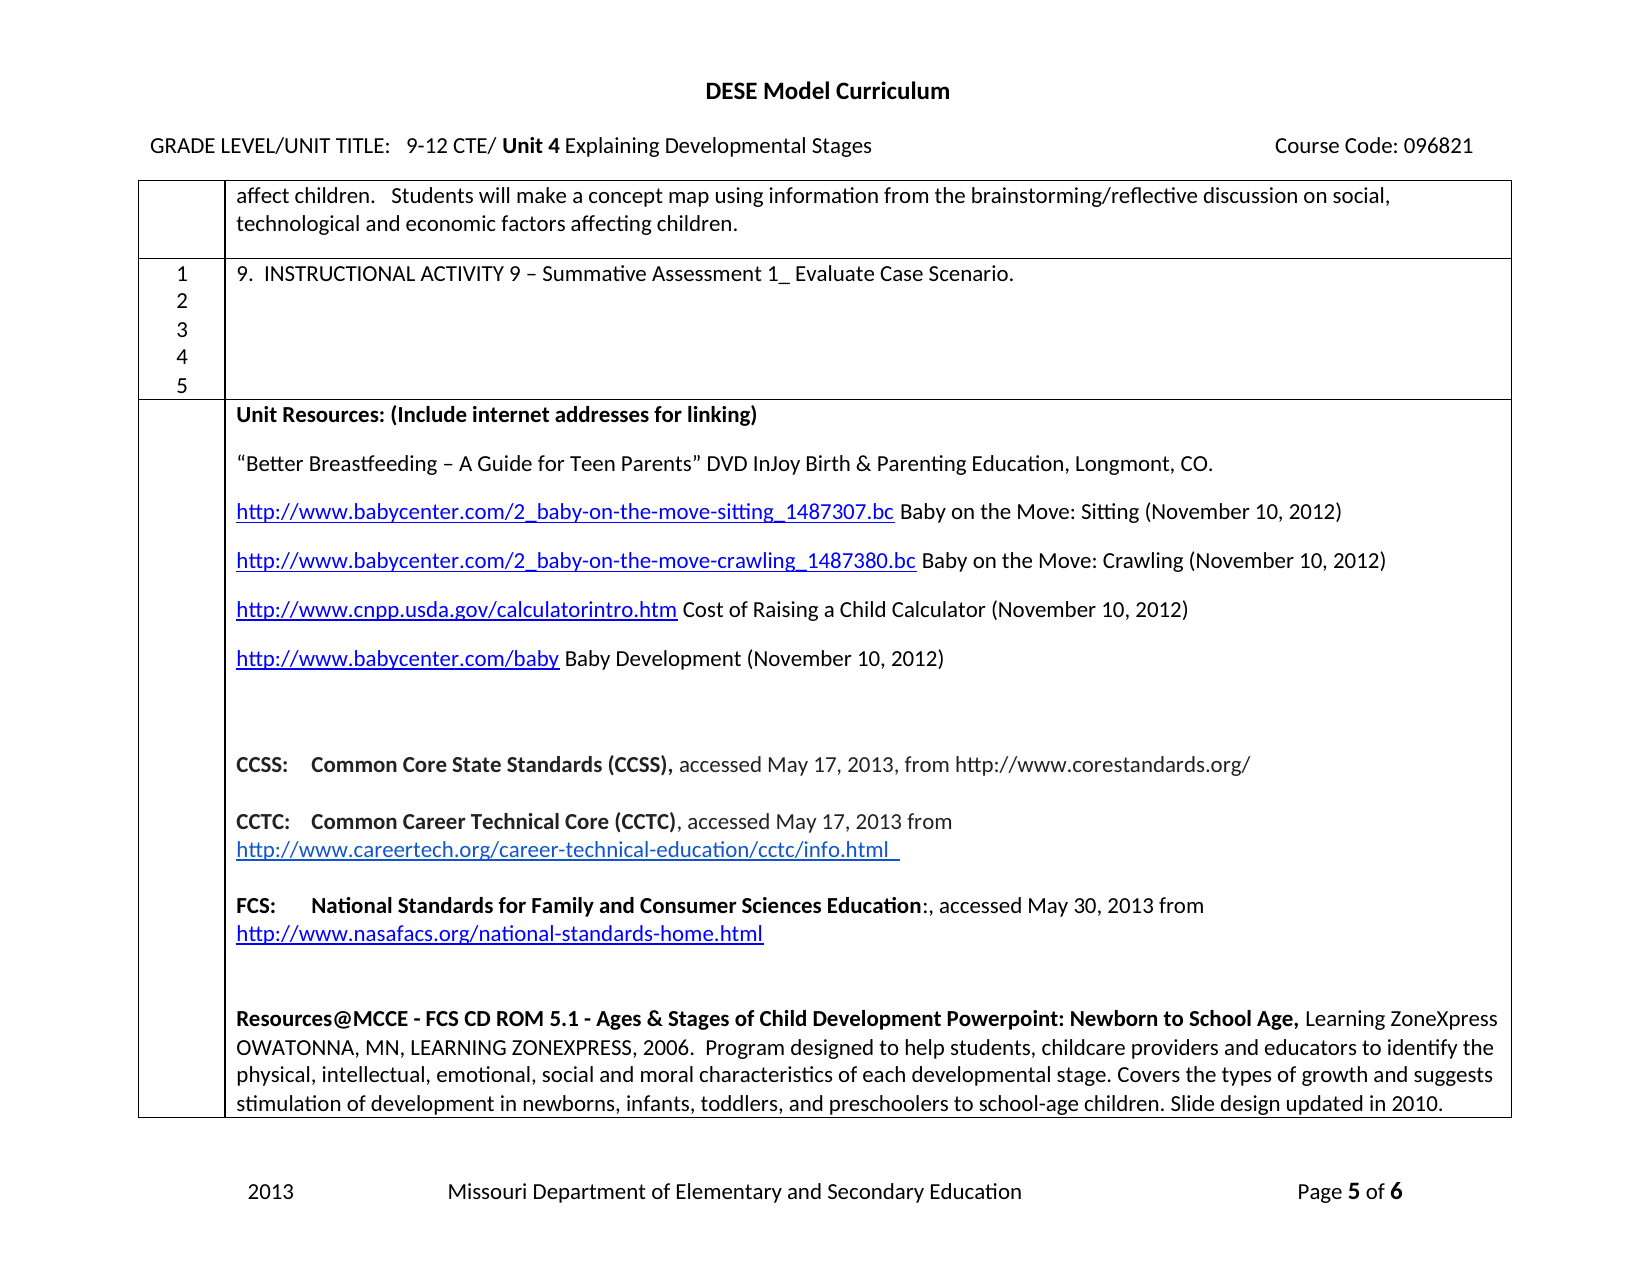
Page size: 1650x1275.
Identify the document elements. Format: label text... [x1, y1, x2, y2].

table_cell [139, 400, 224, 1117]
table_cell 9. INSTRUCTIONAL ACTIVITY 9 – Summative Assessment 1_ Evaluate Case Scenario. [226, 259, 1511, 399]
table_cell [226, 181, 1511, 258]
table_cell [226, 400, 1511, 1117]
table_cell 1 2 3 4 5 [139, 259, 224, 399]
table_cell 5 [139, 181, 224, 258]
